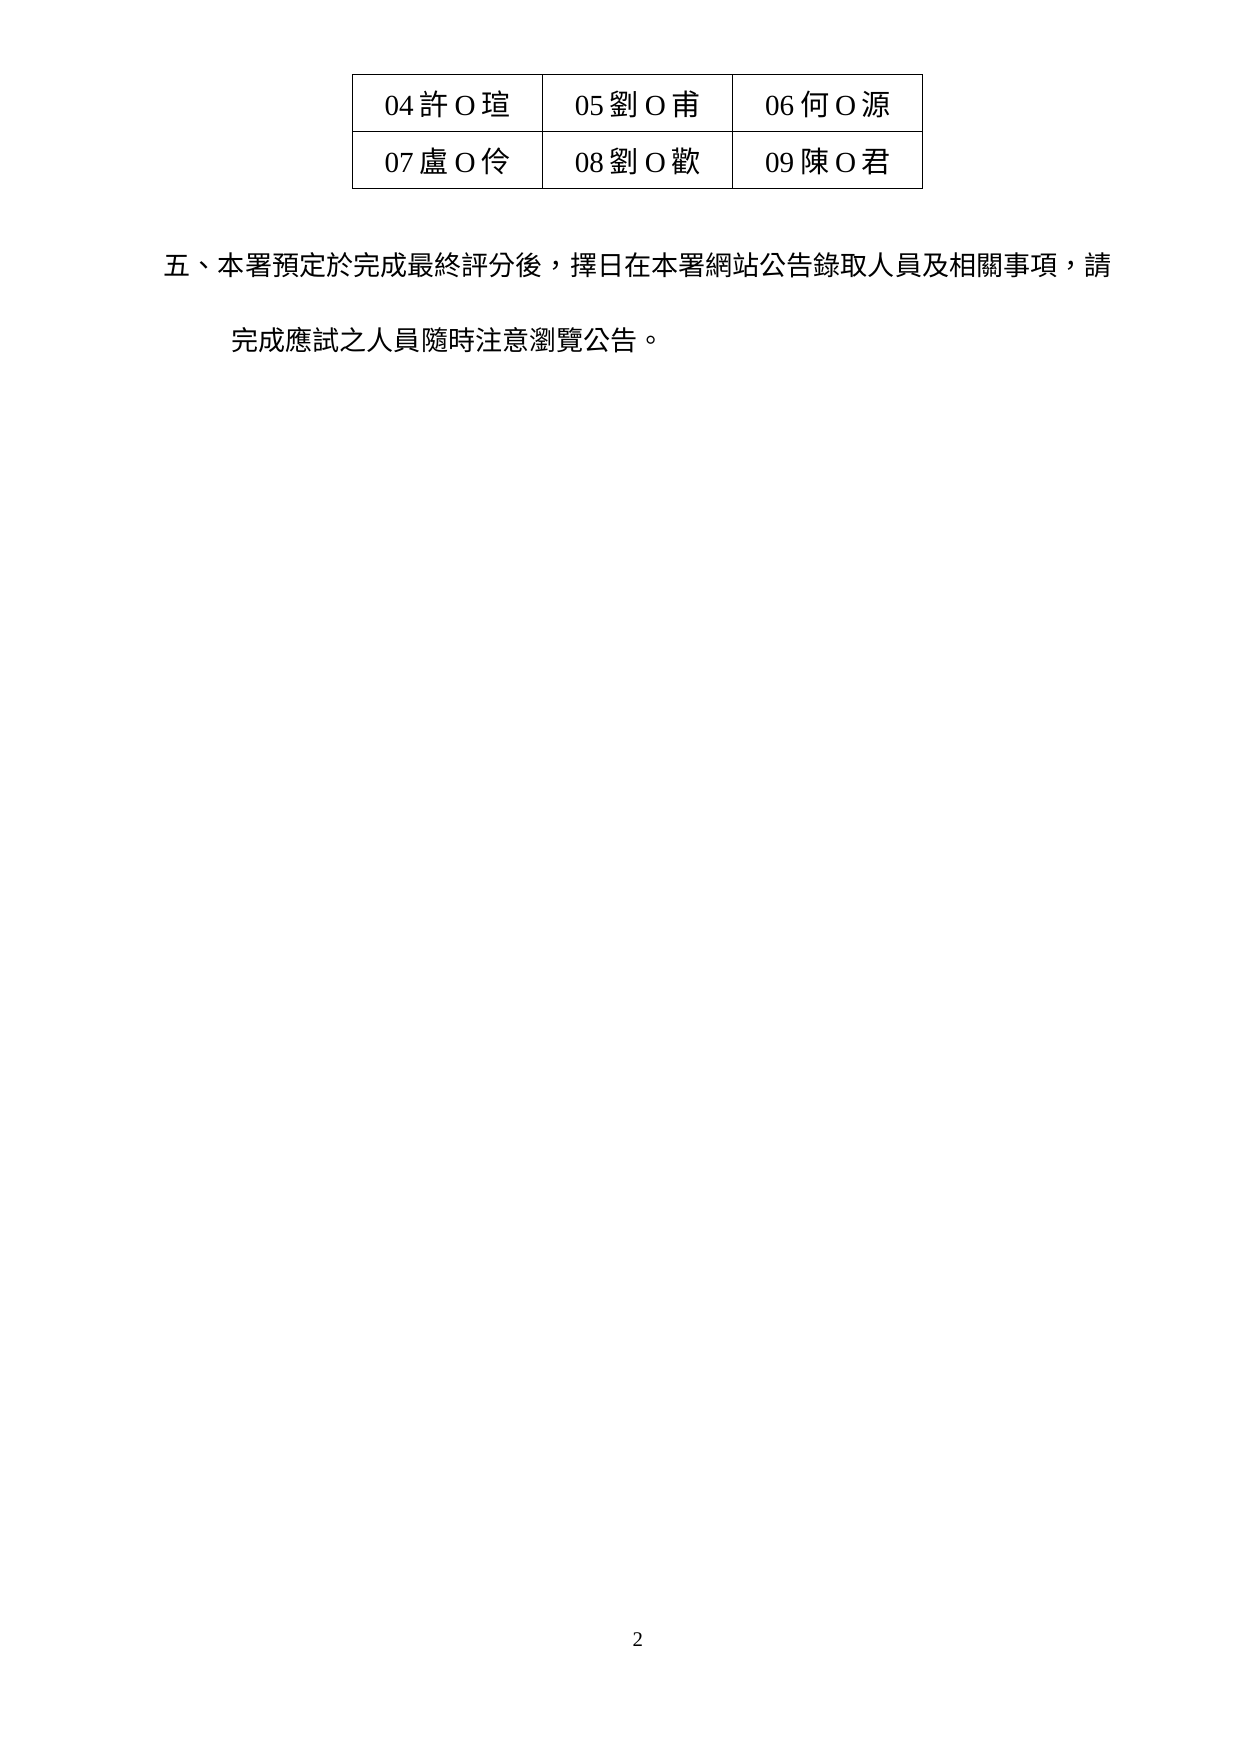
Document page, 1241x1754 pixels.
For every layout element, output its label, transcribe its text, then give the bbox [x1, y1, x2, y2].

text 五、本署預定於完成最終評分後，擇日在本署網站公告錄取人員及相關事項，請完成應試之人員隨時注意瀏覽公告。 [150, 227, 1125, 377]
table_cell 08劉O歡 [543, 132, 732, 188]
table_cell 04許O瑄 [353, 75, 542, 131]
table_cell 05劉O甫 [543, 75, 732, 131]
table_cell 06何O源 [733, 75, 922, 131]
table_cell 09陳O君 [733, 132, 922, 188]
table_cell 07盧O伶 [353, 132, 542, 188]
